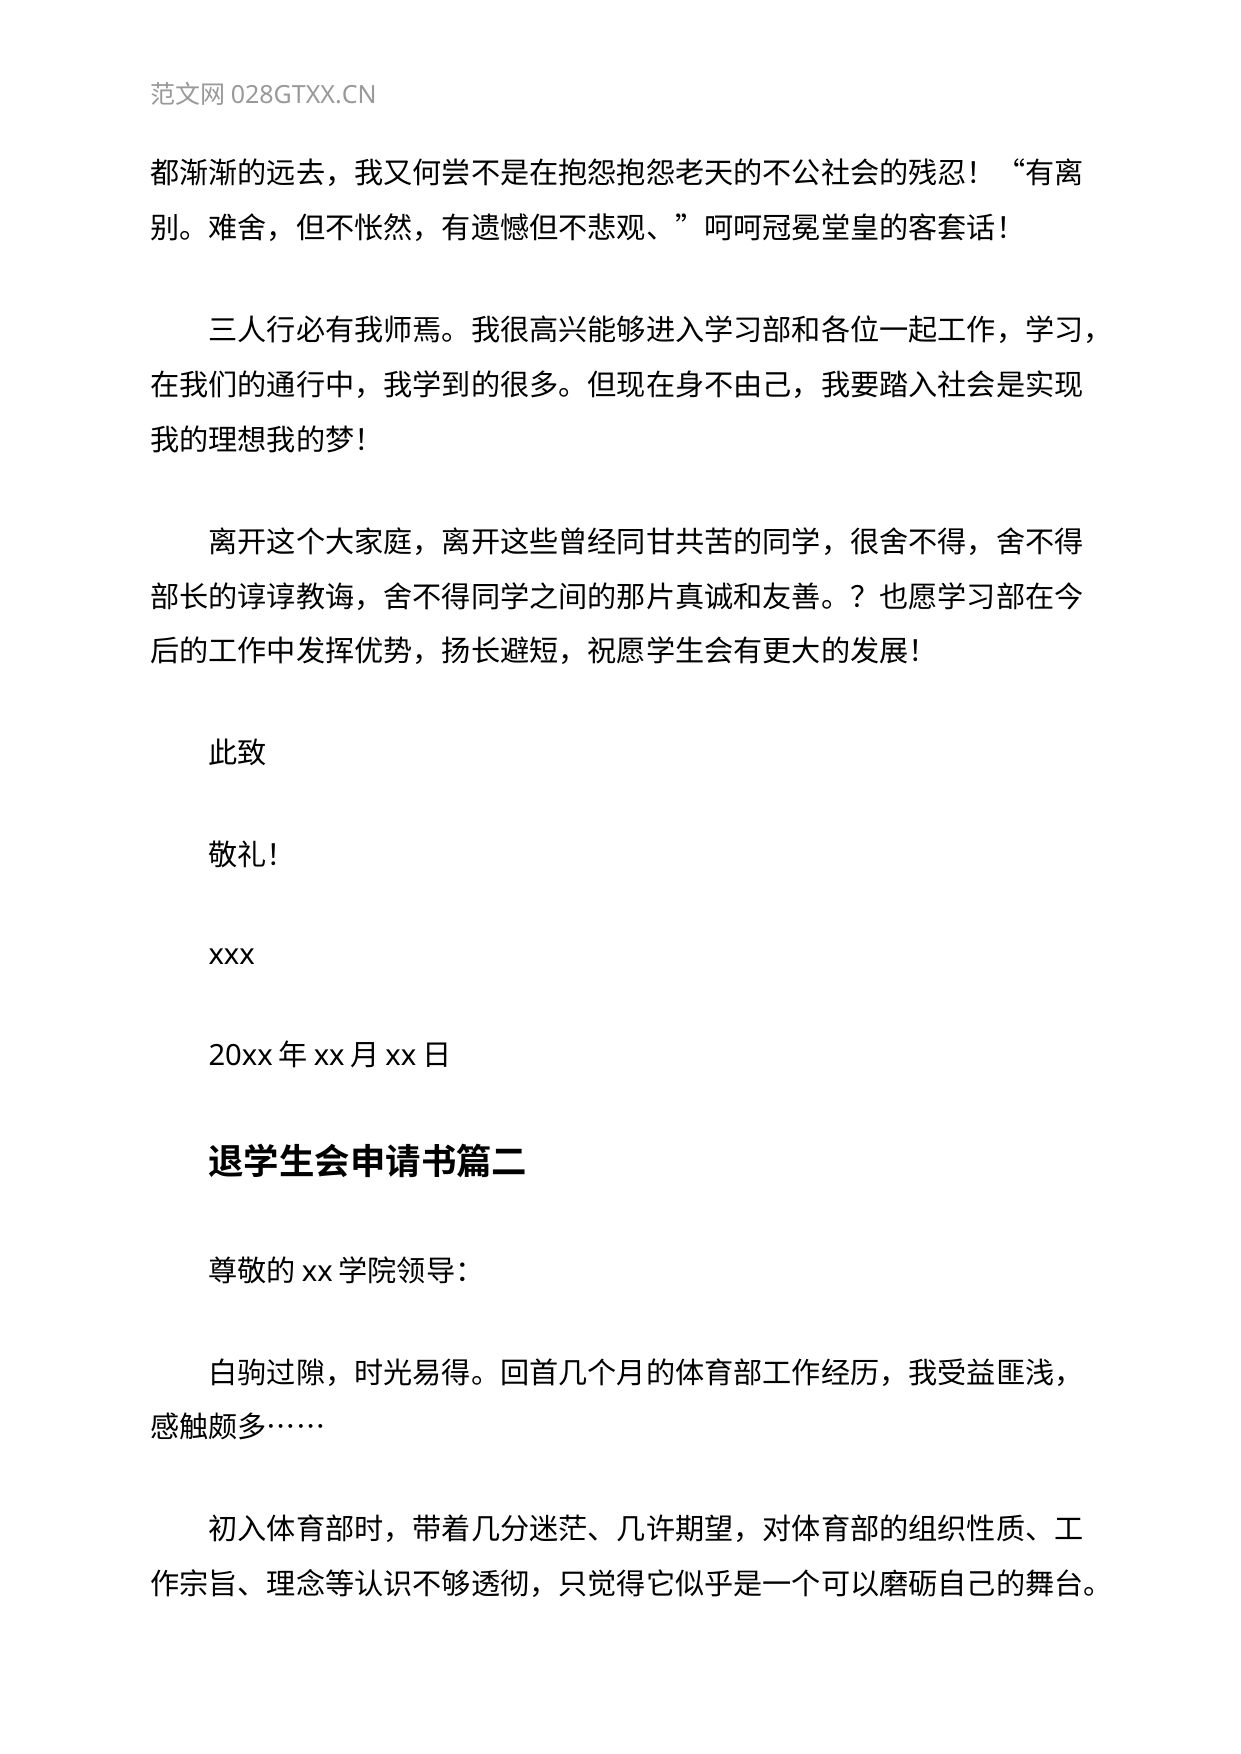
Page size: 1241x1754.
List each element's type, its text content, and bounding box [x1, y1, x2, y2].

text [150, 1506, 1090, 1603]
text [150, 150, 1090, 247]
text 20xx年xx月xx日 [150, 1032, 1090, 1074]
text 敬礼！ [150, 832, 1090, 874]
text xxx [150, 933, 1090, 973]
text 此致 [150, 730, 1090, 772]
text 尊敬的xx学院领导： [150, 1247, 1090, 1289]
text 白驹过隙，时光易得。回首几个月的体育部工作经历，我受益匪浅，感触颇多…… [150, 1349, 1090, 1446]
text 三人行必有我师焉。我很高兴能够进入学习部和各位一起工作，学习，在我们的通行中，我学到的很多。但现在身不由己，我要踏入社会是实现我的理想我的梦！ [150, 307, 1090, 459]
text 离开这个大家庭，离开这些曾经同甘共苦的同学，很舍不得，舍不得部长的谆谆教诲，舍不得同学之间的那片真诚和友善。？也愿学习部在今后的工作中发挥优势，扬长避短，祝愿学生会有更大的发展！ [150, 518, 1090, 670]
text 退学生会申请书篇二 [150, 1134, 1090, 1185]
